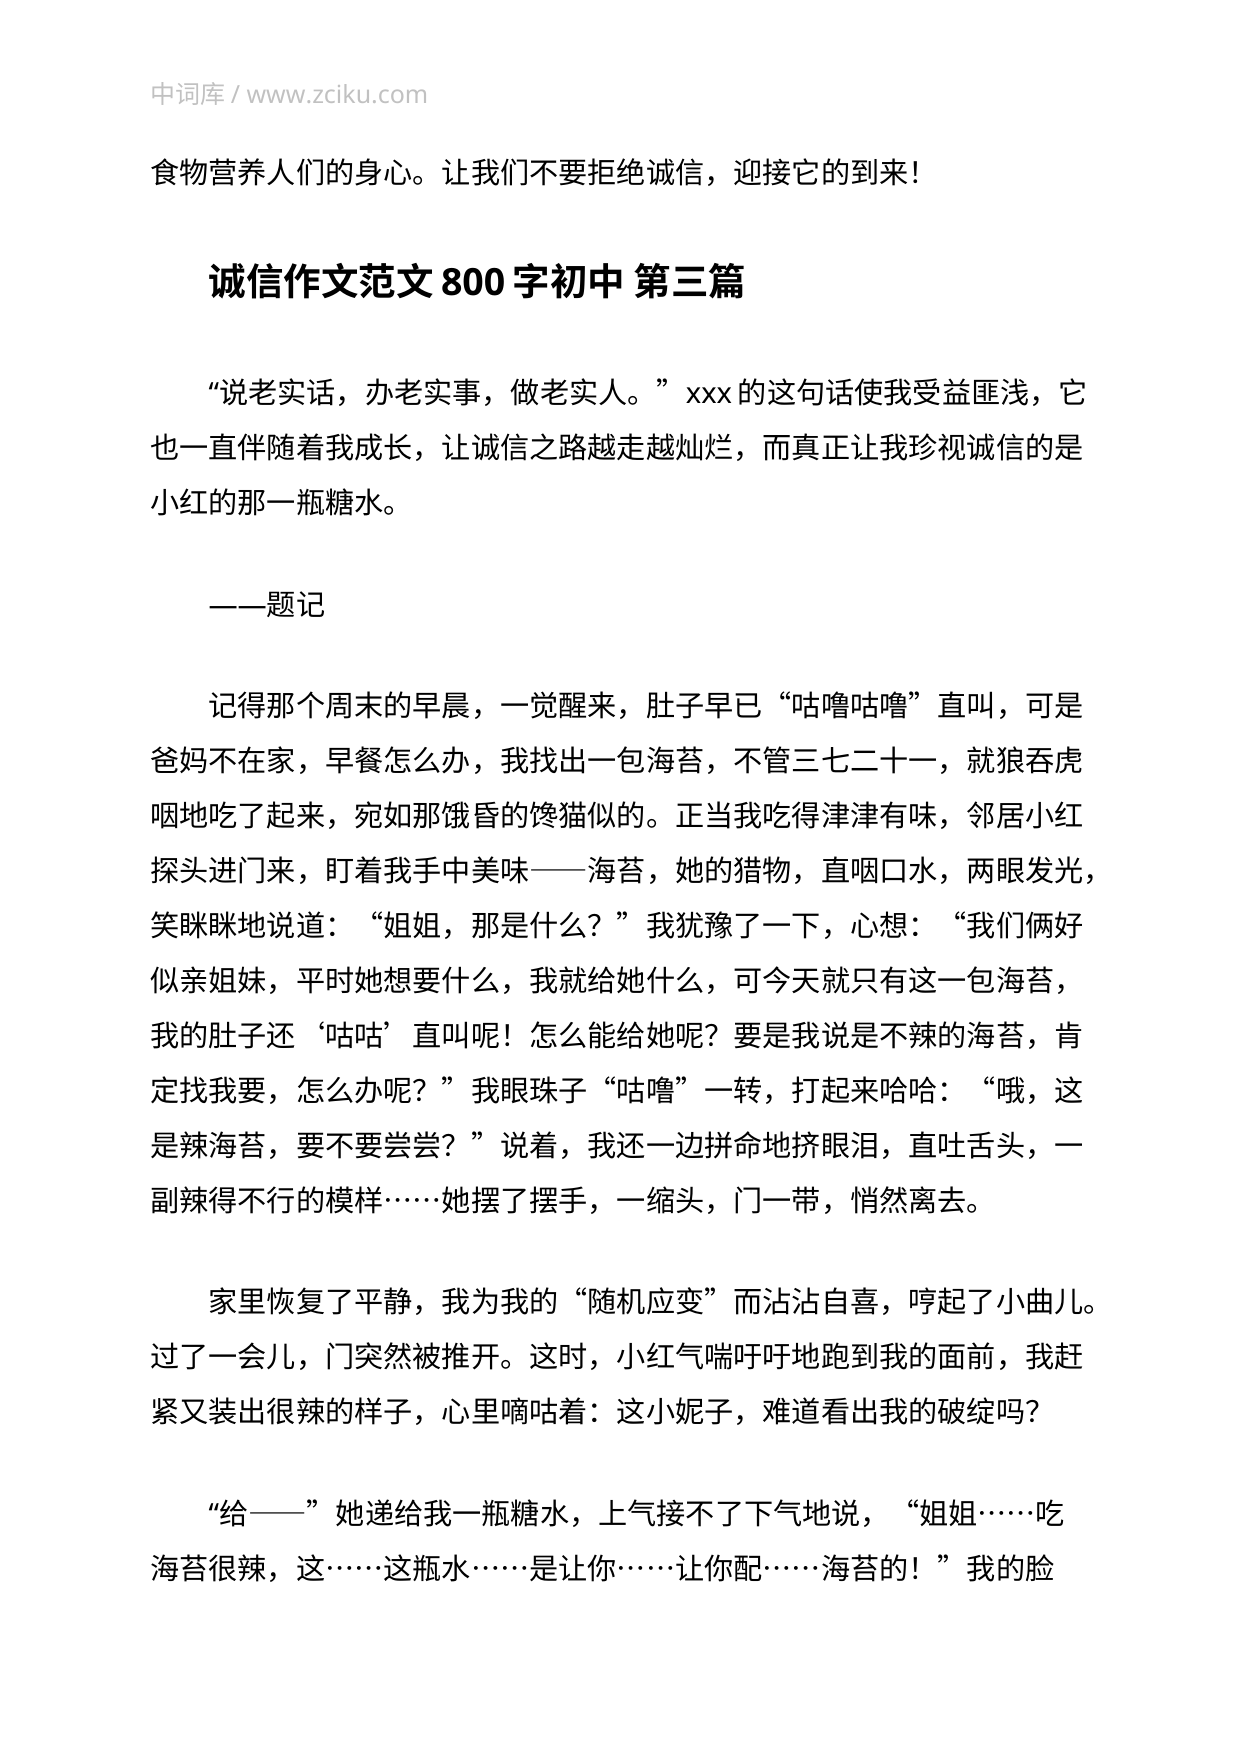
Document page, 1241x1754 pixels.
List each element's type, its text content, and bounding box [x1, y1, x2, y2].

text 诚信作文范文800字初中 第三篇 [150, 252, 1090, 306]
text ——题记 [150, 581, 1090, 623]
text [150, 150, 1090, 192]
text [150, 1490, 1090, 1588]
text “说老实话，办老实事，做老实人。”xxx的这句话使我受益匪浅，它也一直伴随着我成长，让诚信之路越走越灿烂，而真正让我珍视诚信的是小红的那一瓶糖水。 [150, 369, 1090, 522]
text 记得那个周末的早晨，一觉醒来，肚子早已“咕噜咕噜”直叫，可是爸妈不在家，早餐怎么办，我找出一包海苔，不管三七二十一，就狼吞虎咽地吃了起来，宛如那饿昏的馋猫似的。正当我吃得津津有味，邻居小红探头进门来，盯着我手中美味——海苔，她的猎物，直咽口水，两眼发光，笑眯眯地说道：“姐姐，那是什么？”我犹豫了一下，心想：“我们俩好似亲姐妹，平时她想要什么，我就给她什么，可今天就只有这一包海苔，我的肚子还‘咕咕’直叫呢！怎么能给她呢？要是我说是不辣的海苔，肯定找我要，怎么办呢？”我眼珠子“咕噜”一转，打起来哈哈：“哦，这是辣海苔，要不要尝尝？”说着，我还一边拼命地挤眼泪，直吐舌头，一副辣得不行的模样……她摆了摆手，一缩头，门一带，悄然离去。 [150, 683, 1090, 1219]
text 家里恢复了平静，我为我的“随机应变”而沾沾自喜，哼起了小曲儿。过了一会儿，门突然被推开。这时，小红气喘吁吁地跑到我的面前，我赶紧又装出很辣的样子，心里嘀咕着：这小妮子，难道看出我的破绽吗？ [150, 1279, 1090, 1431]
